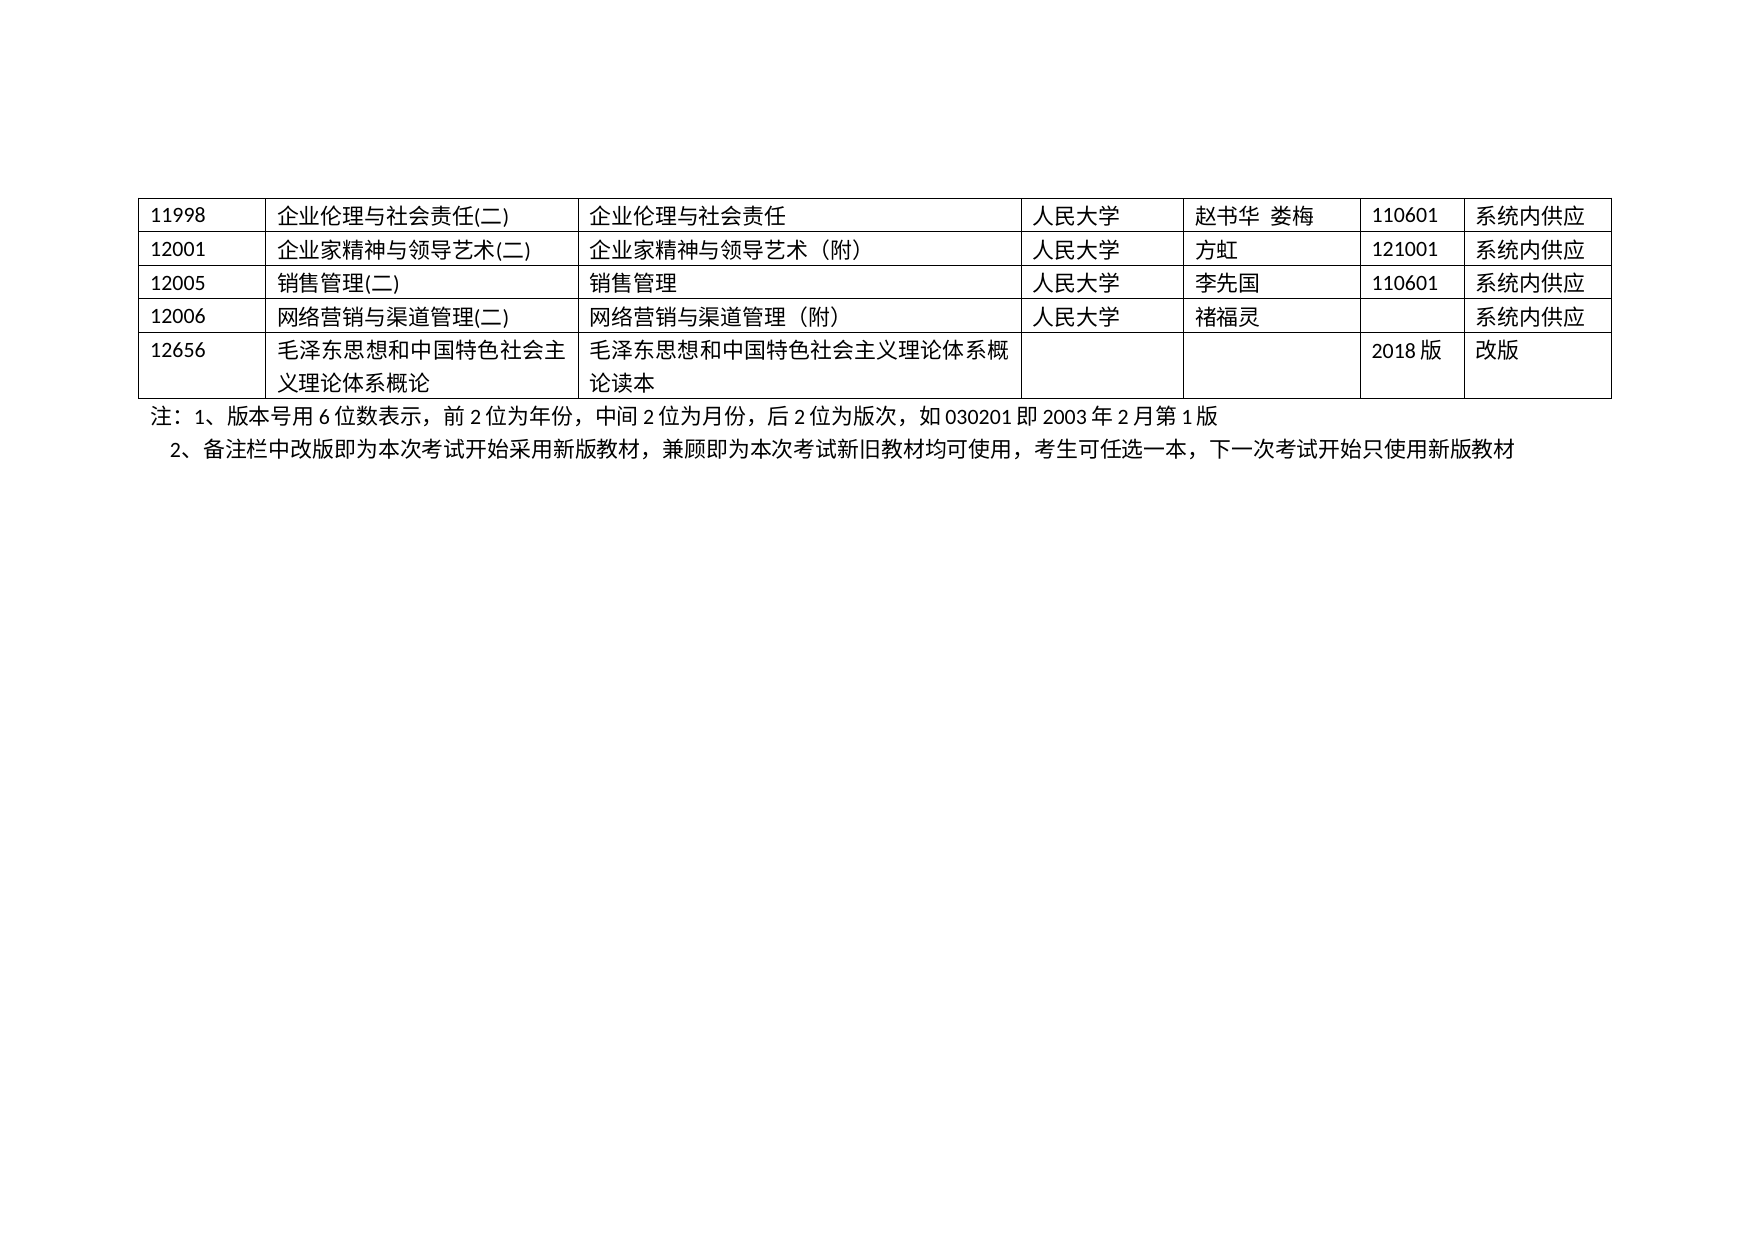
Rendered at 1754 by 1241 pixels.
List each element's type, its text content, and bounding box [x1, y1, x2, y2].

table_cell 121001 [1361, 232, 1464, 265]
table_cell 12001 [139, 232, 265, 265]
table_cell [1022, 333, 1183, 398]
table_cell 企业伦理与社会责任(二) [266, 199, 578, 231]
table_cell 2018版 [1361, 333, 1464, 398]
table_cell 改版 [1465, 333, 1611, 398]
table_cell 人民大学 [1022, 299, 1183, 332]
table_cell 李先国 [1184, 266, 1360, 298]
table_cell 110601 [1361, 199, 1464, 231]
table_cell 毛泽东思想和中国特色社会主义理论体系概论读本 [579, 333, 1021, 398]
table_cell 12656 [139, 333, 265, 398]
table_cell 企业家精神与领导艺术（附） [579, 232, 1021, 265]
table_cell 系统内供应 [1465, 266, 1611, 298]
table_cell 系统内供应 [1465, 299, 1611, 332]
table_cell 12006 [139, 299, 265, 332]
table_cell [1184, 333, 1360, 398]
table_cell 方虹 [1184, 232, 1360, 265]
table_cell 赵书华 娄梅 [1184, 199, 1360, 231]
table_cell 禇福灵 [1184, 299, 1360, 332]
table_cell 销售管理 [579, 266, 1021, 298]
table_cell 12005 [139, 266, 265, 298]
table_cell 110601 [1361, 266, 1464, 298]
table_cell 企业伦理与社会责任 [579, 199, 1021, 231]
table_cell 网络营销与渠道管理(二) [266, 299, 578, 332]
table_cell 销售管理(二) [266, 266, 578, 298]
text 注：1、版本号用6位数表示，前2位为年份，中间2位为月份，后2位为版次，如030201即2003年2月第1版 [150, 399, 1604, 431]
table_cell 毛泽东思想和中国特色社会主义理论体系概论 [266, 333, 578, 398]
table_cell 系统内供应 [1465, 199, 1611, 231]
text 2、备注栏中改版即为本次考试开始采用新版教材，兼顾即为本次考试新旧教材均可使用，考生可任选一本，下一次考试开始只使用新版教材 [150, 431, 1604, 464]
table_cell 人民大学 [1022, 266, 1183, 298]
table_cell 11998 [139, 199, 265, 231]
table_cell 人民大学 [1022, 232, 1183, 265]
table_cell 网络营销与渠道管理（附） [579, 299, 1021, 332]
table_cell 人民大学 [1022, 199, 1183, 231]
table_cell 系统内供应 [1465, 232, 1611, 265]
table_cell 企业家精神与领导艺术(二) [266, 232, 578, 265]
table_cell [1361, 299, 1464, 332]
